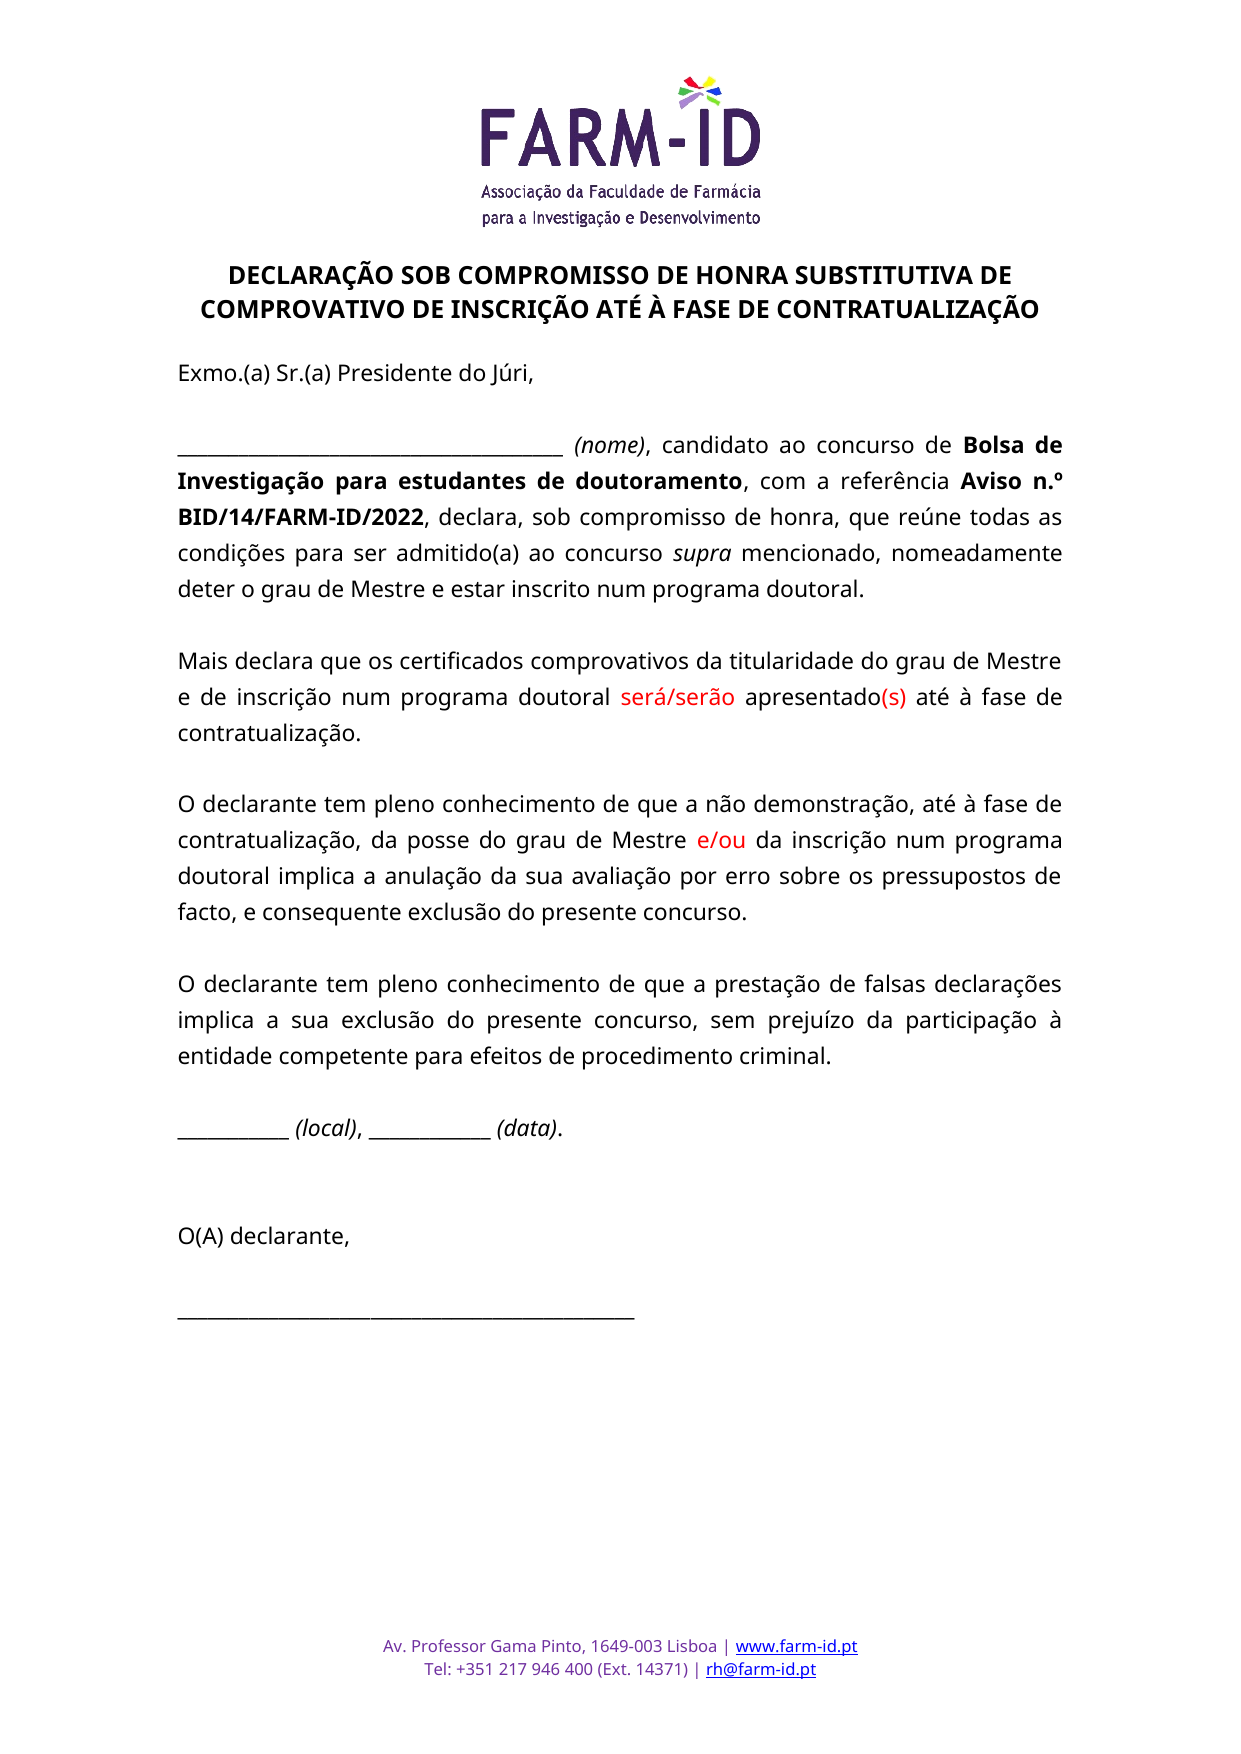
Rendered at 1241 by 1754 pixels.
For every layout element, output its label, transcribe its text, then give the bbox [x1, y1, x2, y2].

text _____________________________________________ [177, 1292, 1063, 1323]
text ______________________________________ (nome), candidato ao concurso de Bolsa de Investigação para estudantes de doutoramento, com a referência Aviso n.º BID/14/FARM-ID/2022, declara, sob compromisso de honra, que reúne todas as condições para ser admitido(a) ao concurso supra mencionado, nomeadamente deter o grau de Mestre e estar inscrito num programa doutoral. [177, 429, 1063, 604]
text ___________ (local), ____________ (data). [177, 1112, 1063, 1143]
text O(A) declarante, [177, 1220, 1063, 1251]
picture [479, 73, 762, 228]
text O declarante tem pleno conhecimento de que a prestação de falsas declarações implica a sua exclusão do presente concurso, sem prejuízo da participação à entidade competente para efeitos de procedimento criminal. [177, 968, 1063, 1071]
text Exmo.(a) Sr.(a) Presidente do Júri, [177, 357, 1063, 388]
text O declarante tem pleno conhecimento de que a não demonstração, até à fase de contratualização, da posse do grau de Mestre e/ou da inscrição num programa doutoral implica a anulação da sua avaliação por erro sobre os pressupostos de facto, e consequente exclusão do presente concurso. [177, 788, 1063, 927]
text DECLARAÇÃO SOB COMPROMISSO DE HONRA SUBSTITUTIVA DE COMPROVATIVO DE INSCRIÇÃO ATÉ À FASE DE CONTRATUALIZAÇÃO [177, 258, 1063, 326]
text Mais declara que os certificados comprovativos da titularidade do grau de Mestre e de inscrição num programa doutoral será/serão apresentado(s) até à fase de contratualização. [177, 645, 1063, 748]
